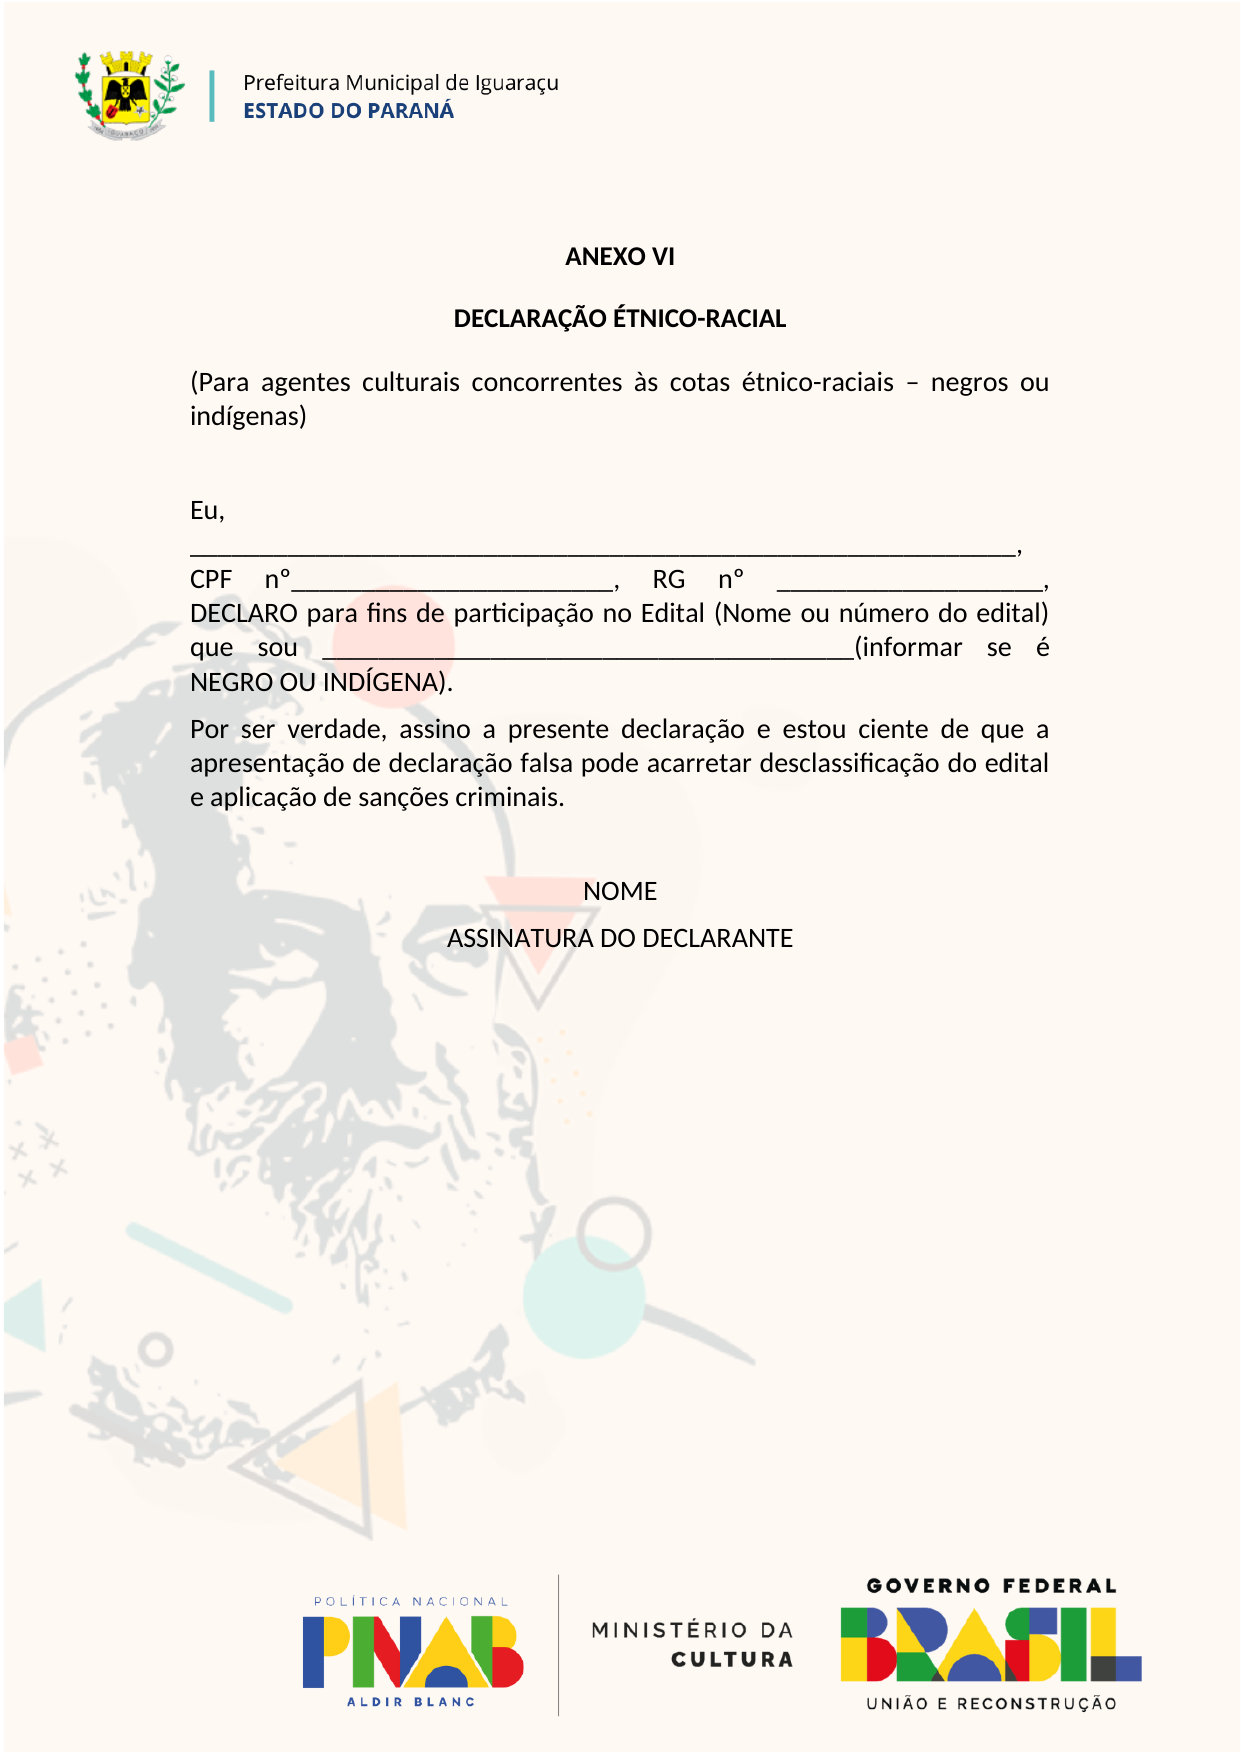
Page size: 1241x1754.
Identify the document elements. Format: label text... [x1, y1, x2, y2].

text (Para agentes culturais concorrentes às cotas étnico-raciais – negros ou indígenas) [190, 364, 1051, 433]
text DECLARAÇÃO ÉTNICO-RACIAL [177, 302, 1063, 335]
text Eu, ___________________________________________________________, CPF nº_______________________, RG nº ___________________, DECLARO para fins de participação no Edital (Nome ou número do edital) que sou ______________________________________(informar se é NEGRO OU INDÍGENA). [190, 492, 1051, 698]
text ANEXO VI [177, 239, 1063, 272]
text ASSINATURA DO DECLARANTE [190, 920, 1051, 954]
picture [3, 2, 1241, 1752]
text Por ser verdade, assino a presente declaração e estou ciente de que a apresentação de declaração falsa pode acarretar desclassificação do edital e aplicação de sanções criminais. [190, 711, 1051, 814]
text NOME [190, 873, 1051, 908]
